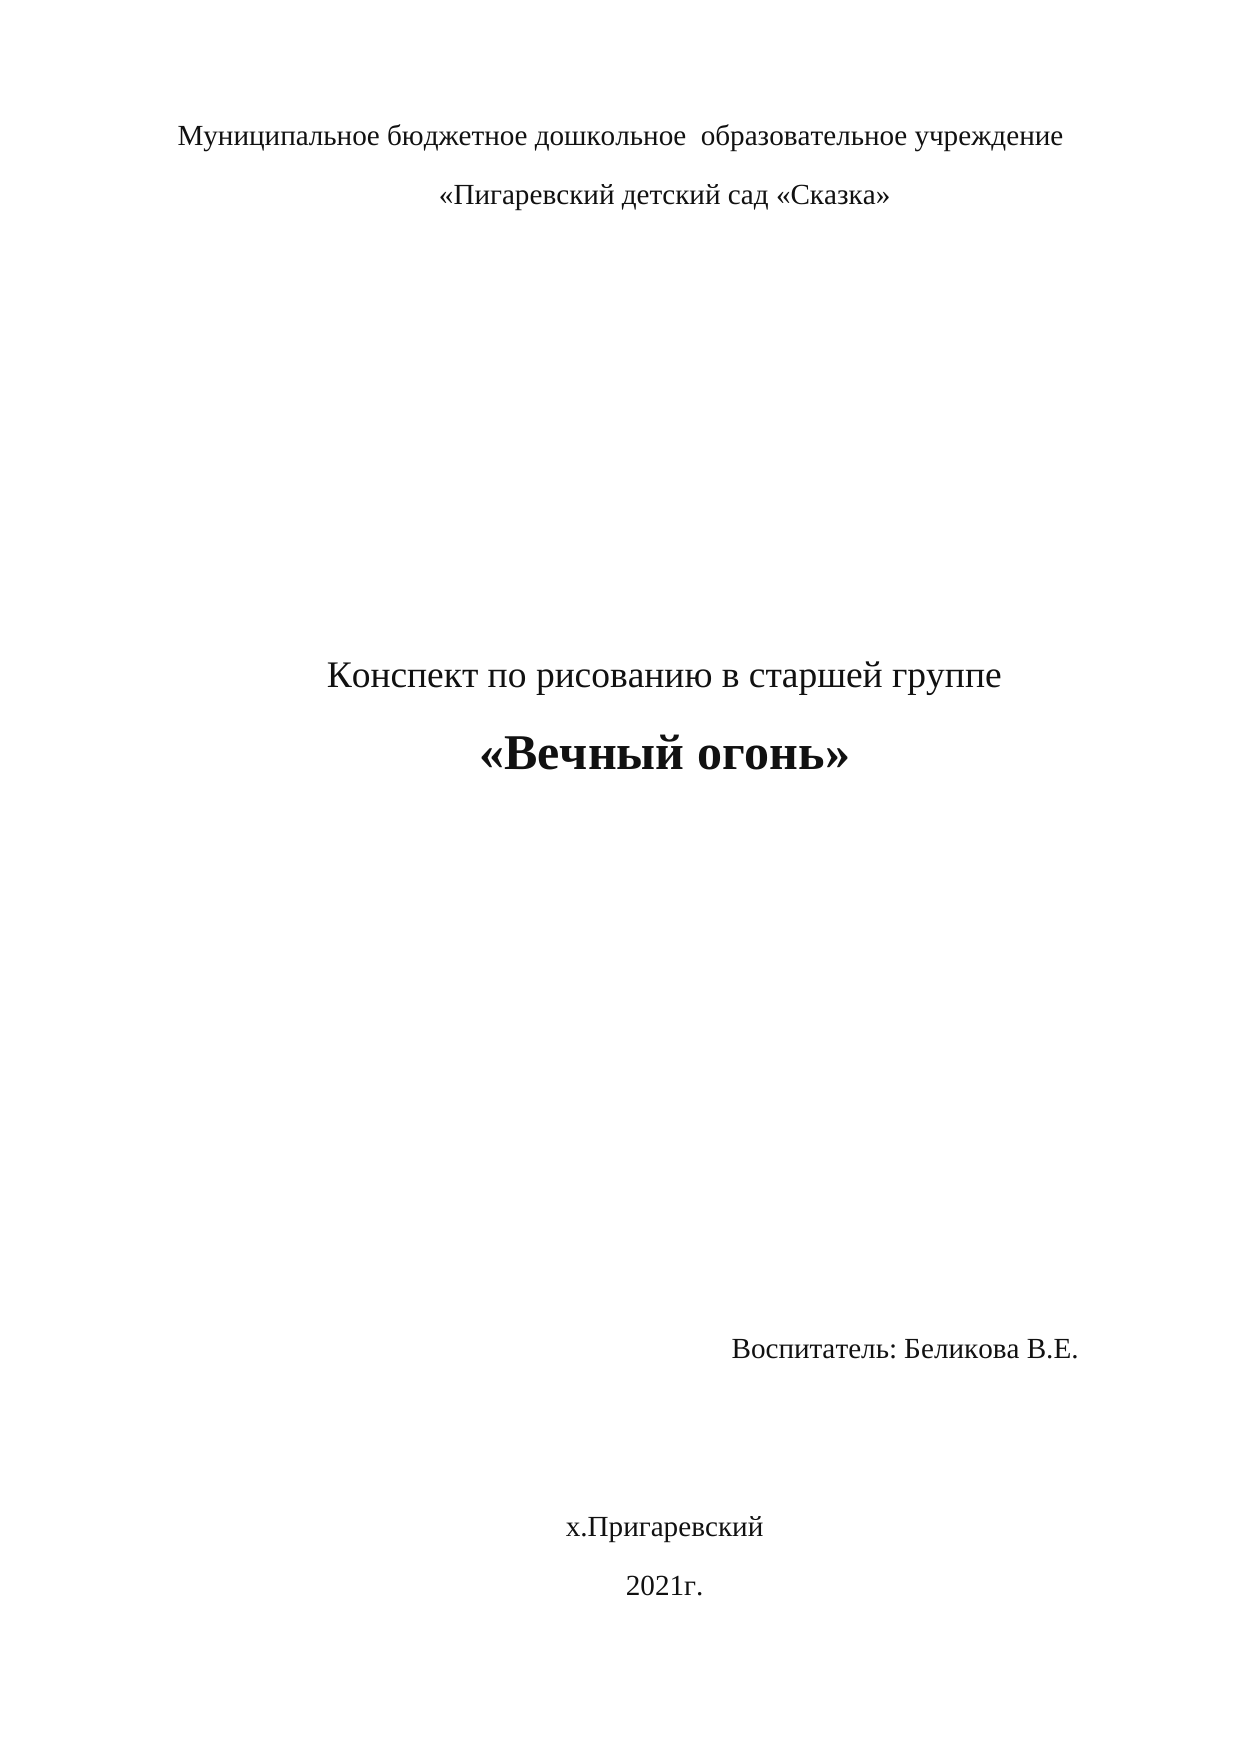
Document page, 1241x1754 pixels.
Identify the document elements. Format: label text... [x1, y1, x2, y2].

text Воспитатель: Беликова В.Е. [177, 1331, 1152, 1364]
text Муниципальное бюджетное дошкольное образовательное учреждение [177, 118, 1152, 152]
text «Пигаревский детский сад «Сказка» [177, 177, 1152, 211]
text 2021г. [177, 1568, 1152, 1602]
text Конспект по рисованию в старшей группе [177, 652, 1152, 696]
text х.Пригаревский [177, 1509, 1152, 1543]
text «Вечный огонь» [177, 723, 1152, 780]
